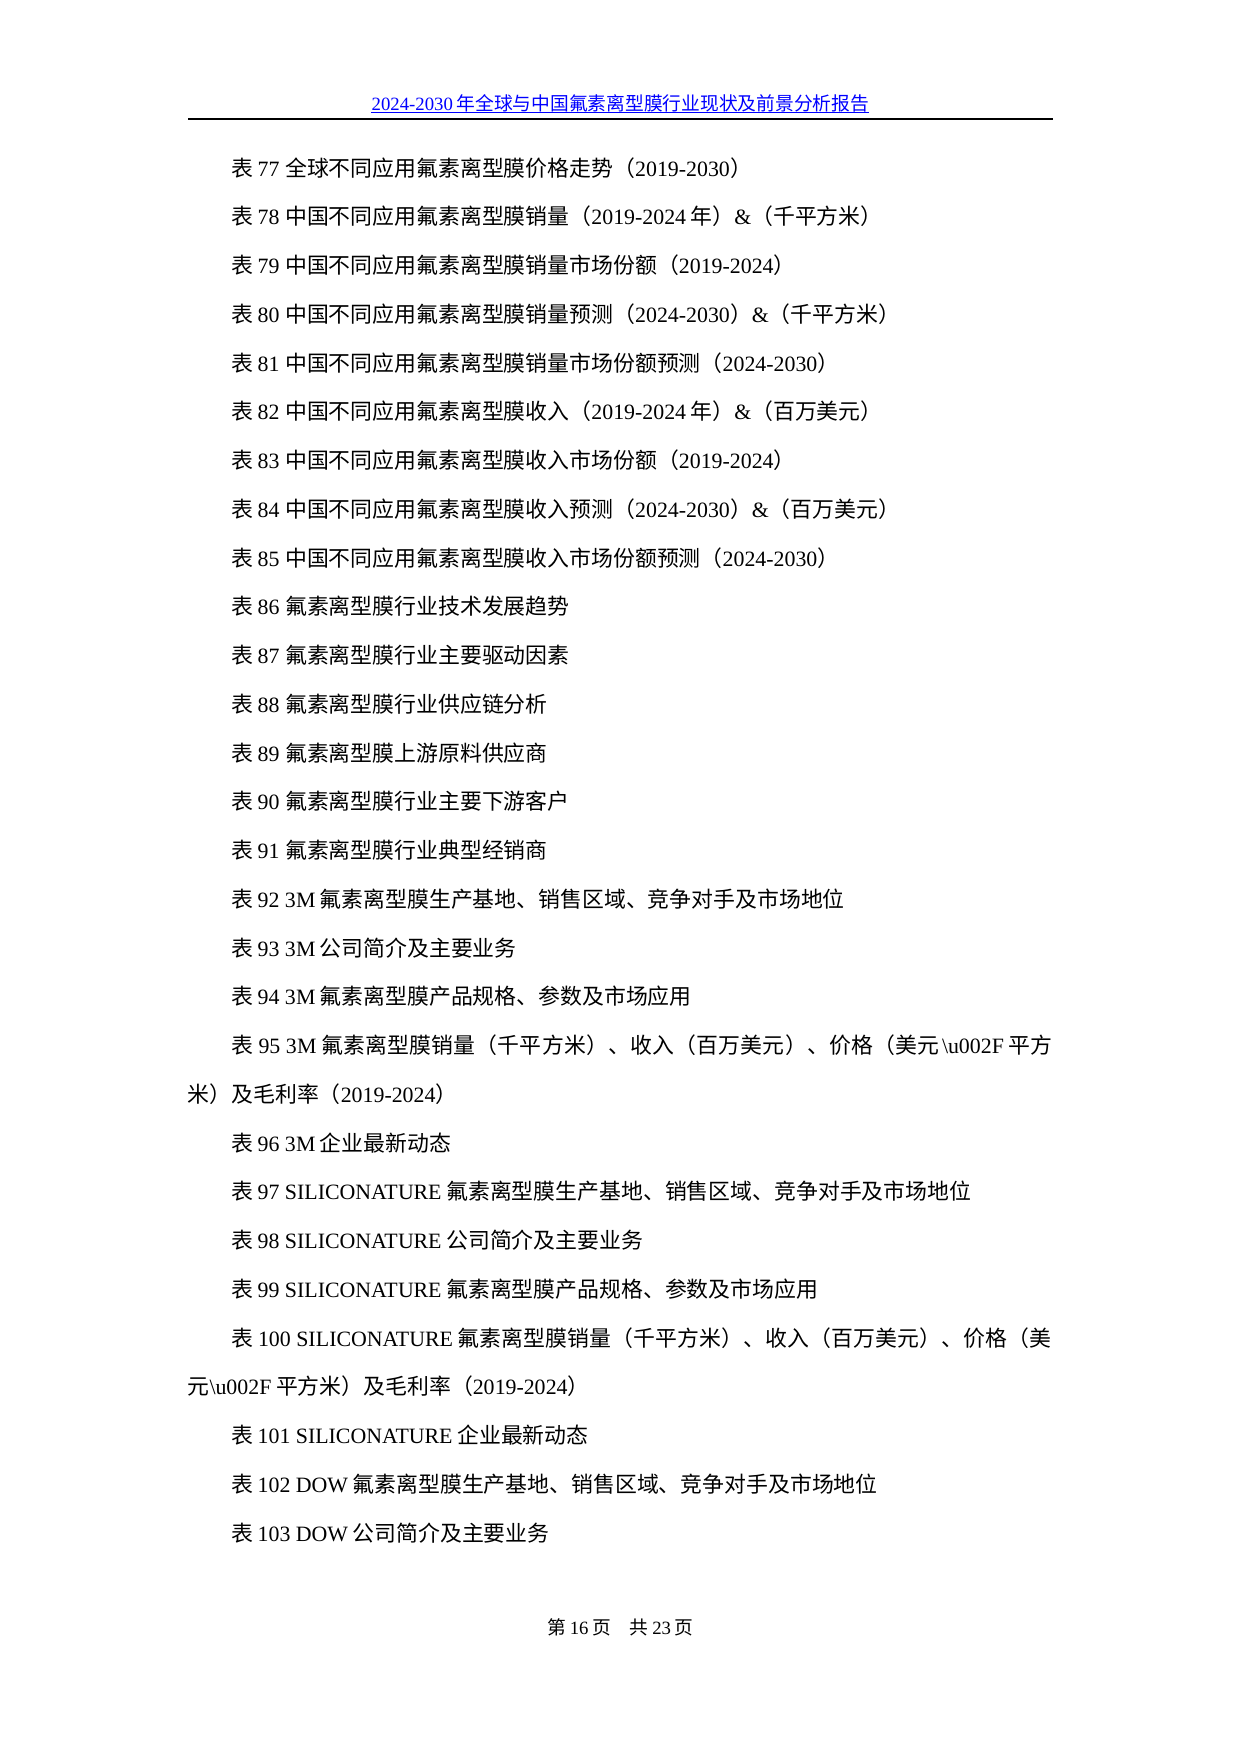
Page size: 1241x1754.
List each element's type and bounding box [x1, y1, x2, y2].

text [187, 150, 1053, 1548]
